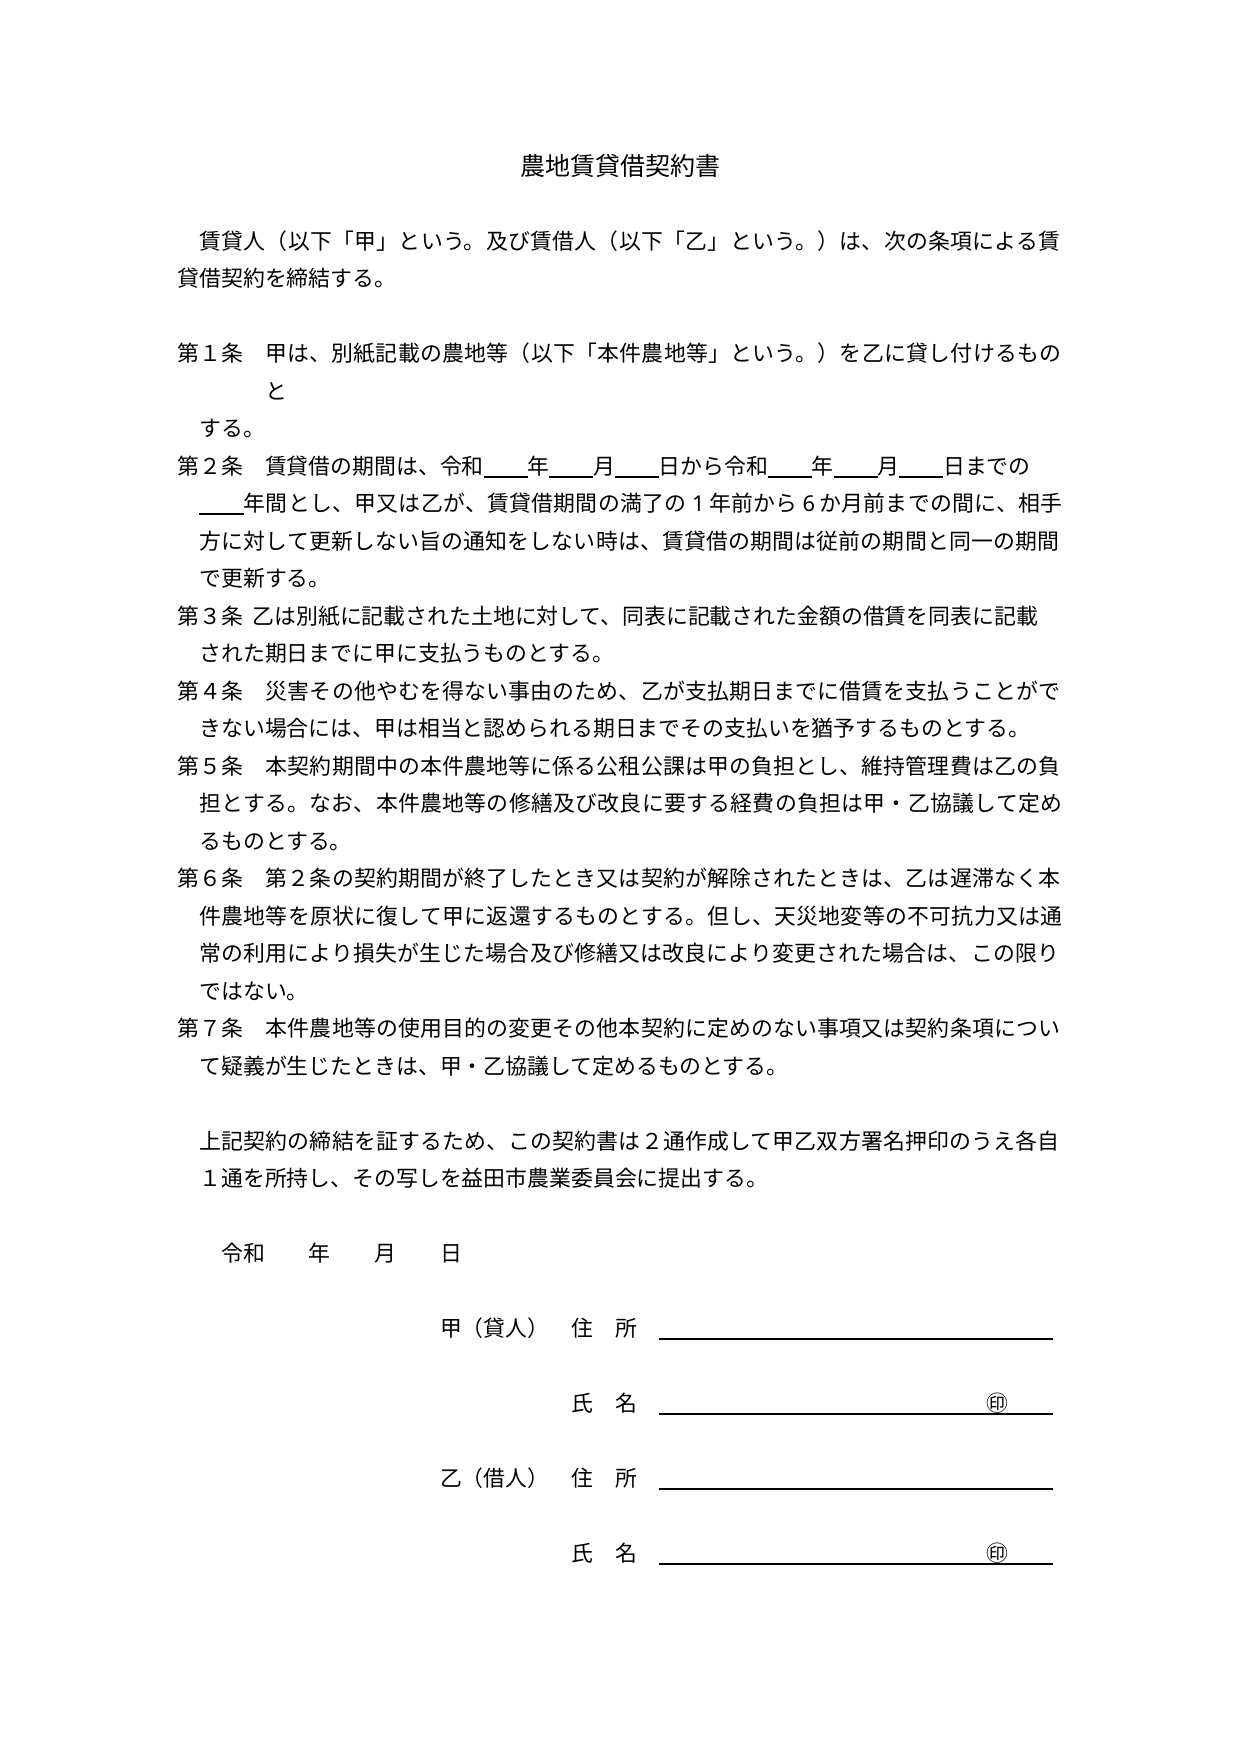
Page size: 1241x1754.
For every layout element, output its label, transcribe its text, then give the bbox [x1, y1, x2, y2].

text 令和 年 月 日 [177, 1233, 1063, 1271]
list 乙（借人） 住 所 [265, 1458, 1063, 1496]
text 第５条 本契約期間中の本件農地等に係る公租公課は甲の負担とし、維持管理費は乙の負担とする。なお、本件農地等の修繕及び改良に要する経費の負担は甲・乙協議して定めるものとする。 [177, 746, 1063, 858]
list 甲は、別紙記載の農地等（以下「本件農地等」という。）を乙に貸し付けるものと [177, 333, 1063, 408]
text 農地賃貸借契約書 [177, 146, 1063, 183]
list 氏 名 ㊞ [265, 1383, 1063, 1421]
list 乙は別紙に記載された土地に対して、同表に記載された金額の借賃を同表に記載 [177, 596, 1063, 633]
text 第７条 本件農地等の使用目的の変更その他本契約に定めのない事項又は契約条項について疑義が生じたときは、甲・乙協議して定めるものとする。 [177, 1008, 1063, 1083]
text 第６条 第２条の契約期間が終了したとき又は契約が解除されたときは、乙は遅滞なく本件農地等を原状に復して甲に返還するものとする。但し、天災地変等の不可抗力又は通常の利用により損失が生じた場合及び修繕又は改良により変更された場合は、この限りではない。 [177, 858, 1063, 1008]
list 甲（貸人） 住 所 [265, 1308, 1063, 1346]
text 上記契約の締結を証するため、この契約書は２通作成して甲乙双方署名押印のうえ各自１通を所持し、その写しを益田市農業委員会に提出する。 [177, 1121, 1063, 1196]
text された期日までに甲に支払うものとする。 [177, 633, 1063, 671]
text 第２条 賃貸借の期間は、令和 年 月 日から令和 年 月 日までの [177, 446, 1063, 483]
text 賃貸人（以下「甲」という。及び賃借人（以下「乙」という。）は、次の条項による賃貸借契約を締結する。 [177, 221, 1063, 296]
text 年間とし、甲又は乙が、賃貸借期間の満了の1年前から6か月前までの間に、相手方に対して更新しない旨の通知をしない時は、賃貸借の期間は従前の期間と同一の期間で更新する。 [199, 483, 1063, 596]
list 氏 名 ㊞ [265, 1533, 1063, 1571]
text 第４条 災害その他やむを得ない事由のため、乙が支払期日までに借賃を支払うことができない場合には、甲は相当と認められる期日までその支払いを猶予するものとする。 [177, 671, 1063, 746]
text する。 [177, 408, 1063, 446]
